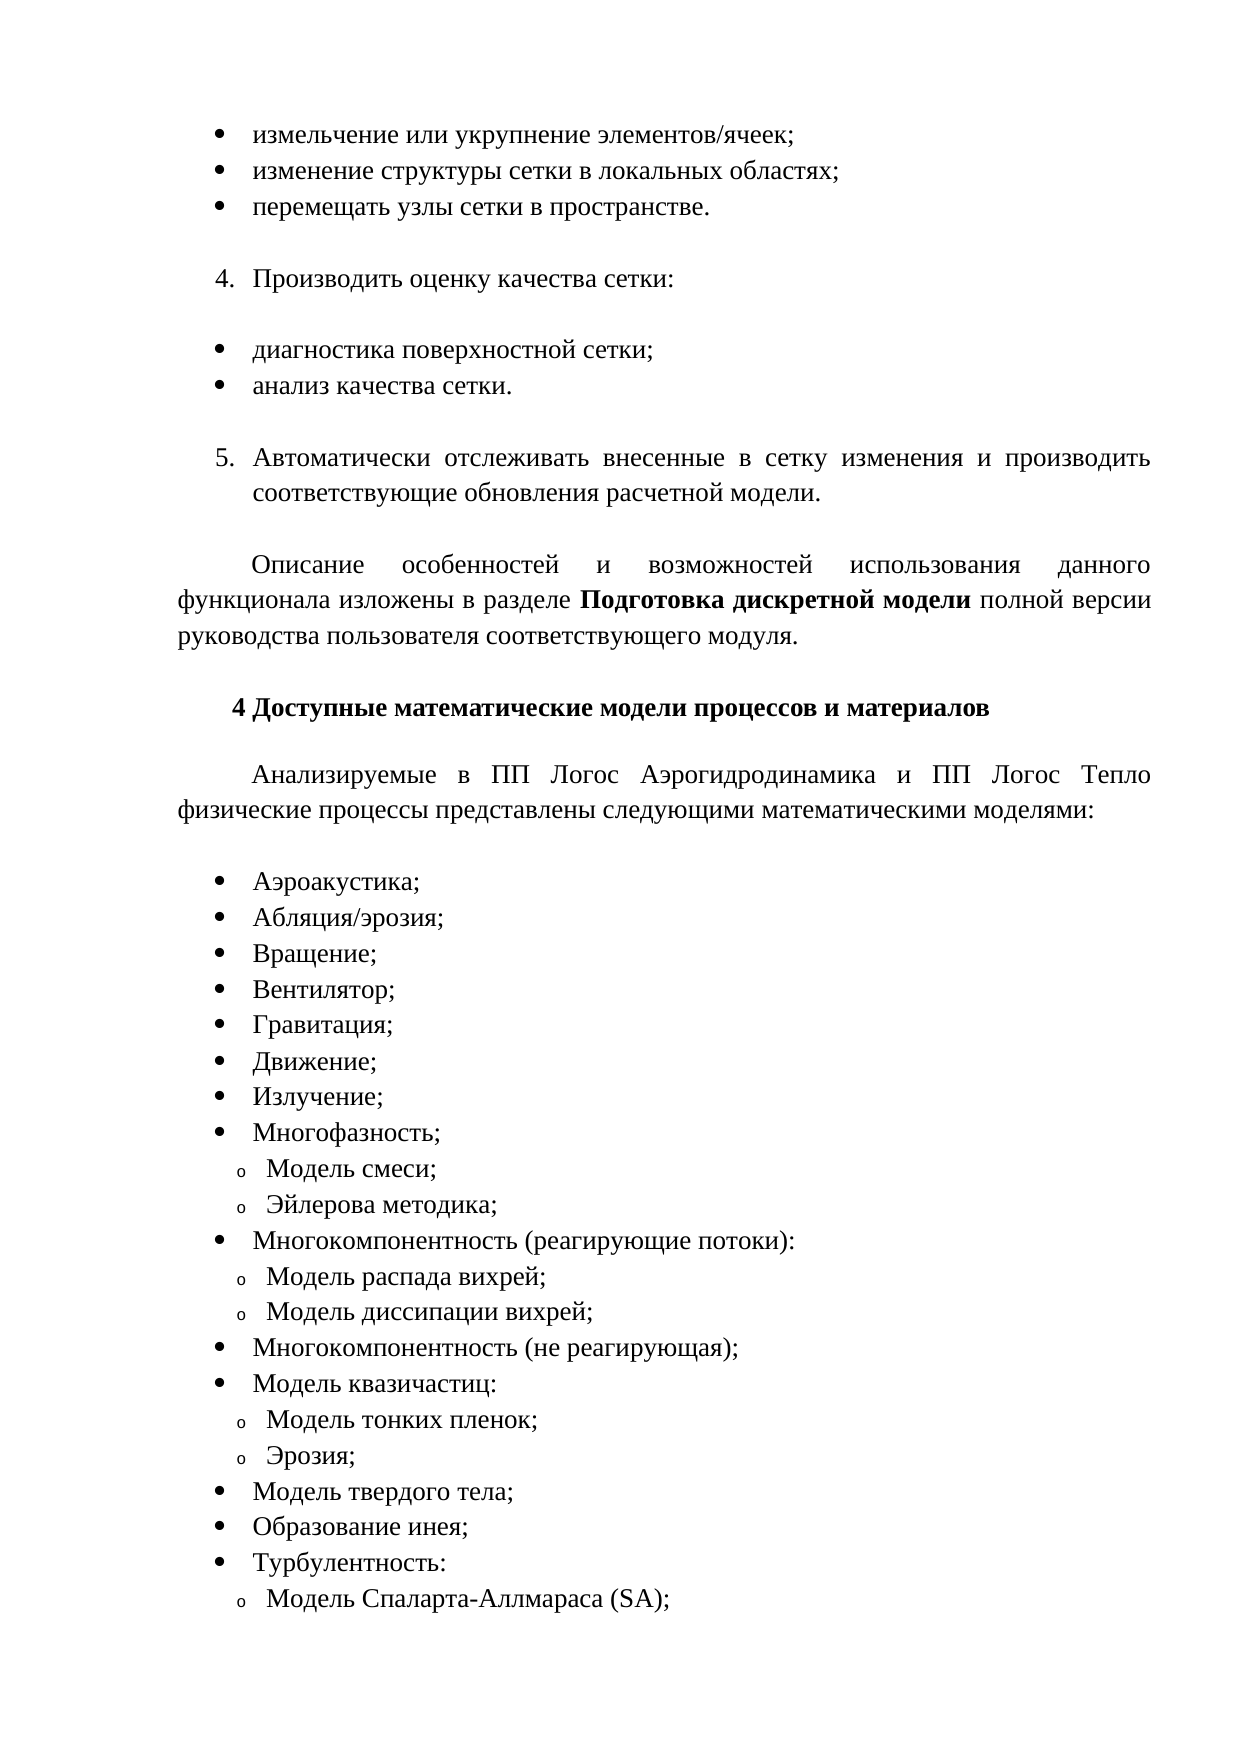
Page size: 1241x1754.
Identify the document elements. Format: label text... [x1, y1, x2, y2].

list перемещать узлы сетки в пространстве. [215, 190, 1152, 221]
list Многофазность; [215, 1116, 1152, 1148]
list Абляция/эрозия; [215, 901, 1152, 932]
list Турбулентность: [215, 1546, 1152, 1578]
text Описание особенностей и возможностей использования данного функционала изложены в разделе Подготовка дискретной модели полной версии руководства пользователя соответствующего модуля. [177, 548, 1152, 651]
list Модель тонких пленок; [236, 1403, 1152, 1434]
list Многокомпонентность (реагирующие потоки): [215, 1224, 1152, 1255]
list анализ качества сетки. [215, 369, 1152, 400]
list Вращение; [215, 937, 1152, 968]
list Образование инея; [215, 1511, 1152, 1542]
list Производить оценку качества сетки: [215, 262, 1152, 293]
list измельчение или укрупнение элементов/ячеек; [215, 118, 1152, 149]
list Модель распада вихрей; [236, 1260, 1152, 1291]
subtitle 4 Доступные математические модели процессов и материалов [232, 691, 1152, 722]
list Многокомпонентность (не реагирующая); [215, 1331, 1152, 1362]
list Модель квазичастиц: [215, 1367, 1152, 1398]
list Эрозия; [236, 1439, 1152, 1470]
list Излучение; [215, 1081, 1152, 1112]
list диагностика поверхностной сетки; [215, 333, 1152, 364]
list Аэроакустика; [215, 865, 1152, 896]
list изменение структуры сетки в локальных областях; [215, 154, 1152, 185]
text Анализируемые в ПП Логос Аэрогидродинамика и ПП Логос Тепло физические процессы представлены следующими математическими моделями: [177, 758, 1152, 824]
list Модель Спаларта-Аллмараса (SA); [236, 1582, 1152, 1613]
list Модель диссипации вихрей; [236, 1296, 1152, 1327]
list Гравитация; [215, 1009, 1152, 1040]
list Эйлерова методика; [236, 1188, 1152, 1219]
list Модель смеси; [236, 1152, 1152, 1183]
list Автоматически отслеживать внесенные в сетку изменения и производить соответствующие обновления расчетной модели. [215, 441, 1152, 508]
list Движение; [215, 1044, 1152, 1076]
list Модель твердого тела; [215, 1474, 1152, 1506]
list Вентилятор; [215, 973, 1152, 1004]
